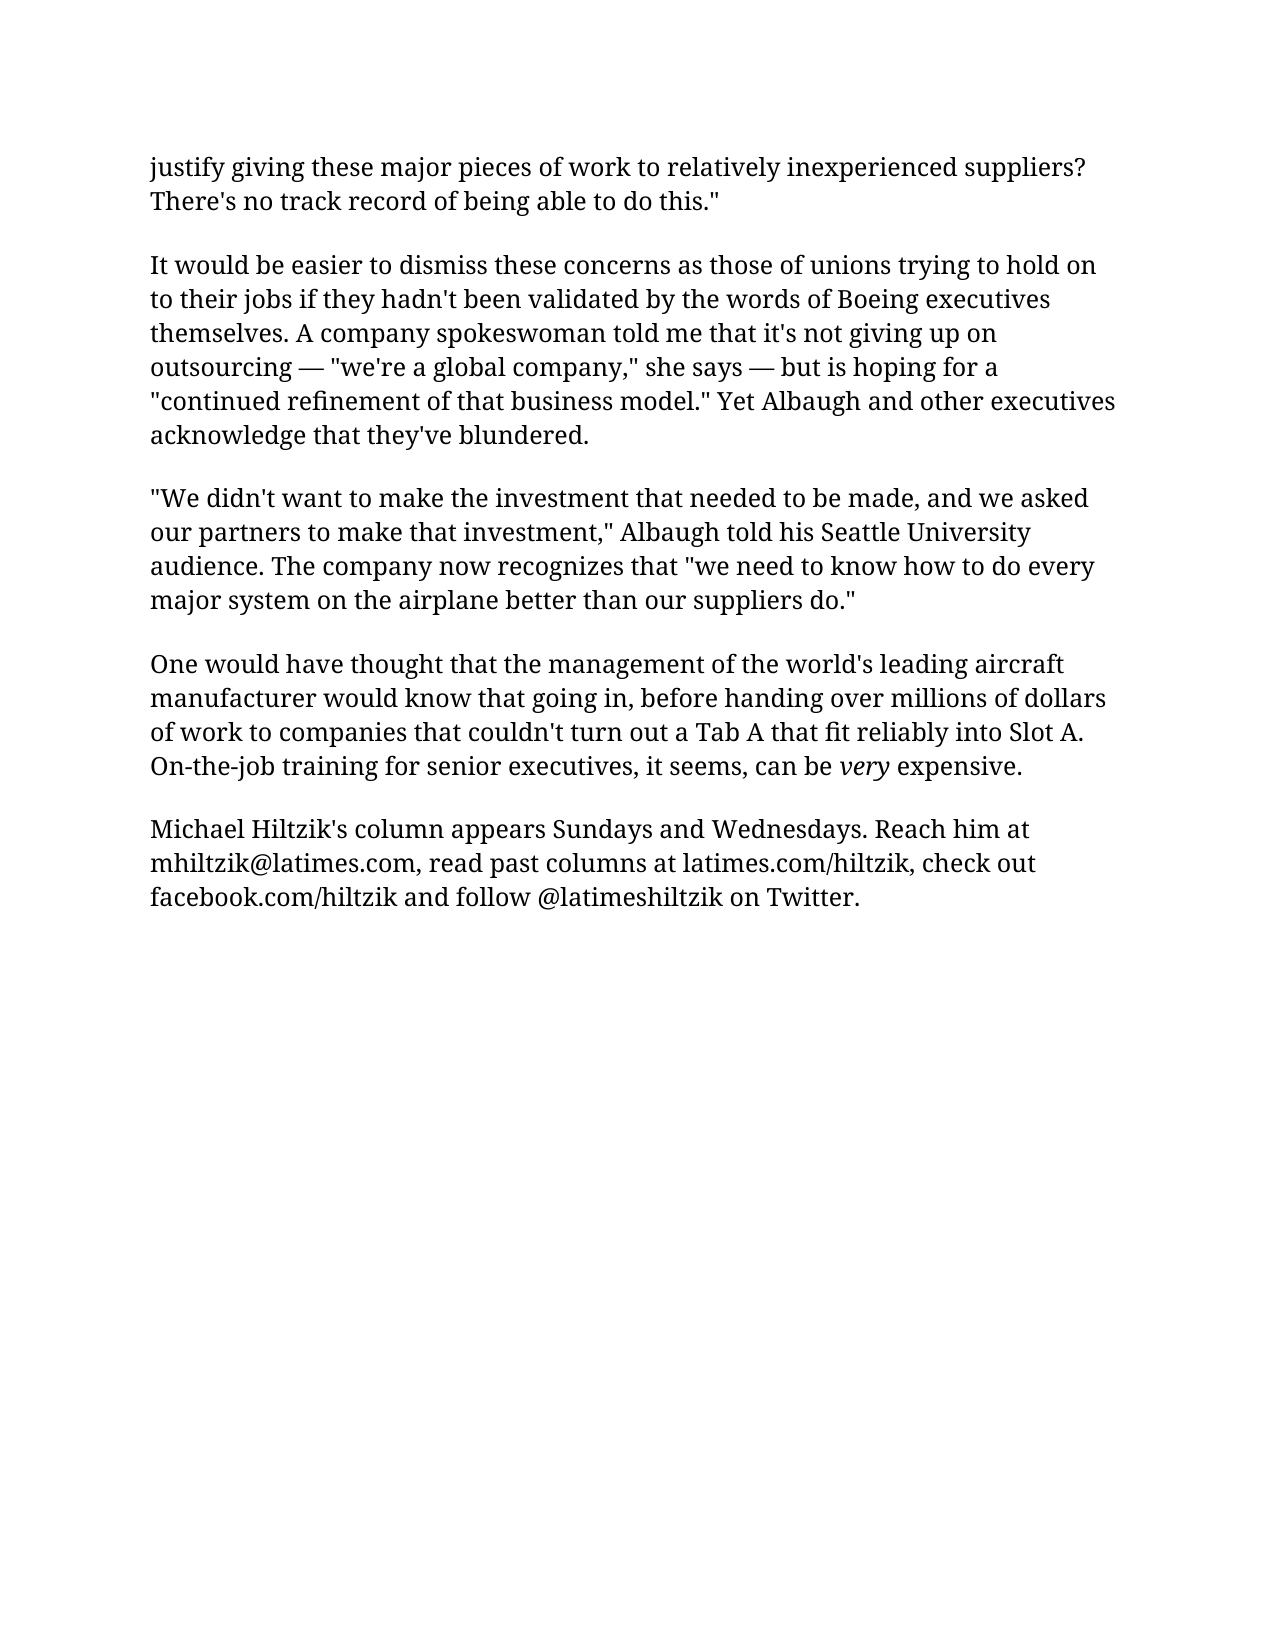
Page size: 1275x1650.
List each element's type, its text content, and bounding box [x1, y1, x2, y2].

text Michael Hiltzik's column appears Sundays and Wednesdays. Reach him at mhiltzik@latimes.com, read past columns at latimes.com/hiltzik, check out facebook.com/hiltzik and follow @latimeshiltzik on Twitter. [150, 812, 1125, 914]
text One would have thought that the management of the world's leading aircraft manufacturer would know that going in, before handing over millions of dollars of work to companies that couldn't turn out a Tab A that fit reliably into Slot A. On-the-job training for senior executives, it seems, can be very expensive. [150, 646, 1125, 782]
text "We didn't want to make the investment that needed to be made, and we asked our partners to make that investment," Albaugh told his Seattle University audience. The company now recognizes that "we need to know how to do every major system on the airplane better than our suppliers do." [150, 481, 1125, 617]
text It would be easier to dismiss these concerns as those of unions trying to hold on to their jobs if they hadn't been validated by the words of Boeing executives themselves. A company spokeswoman told me that it's not giving up on outsourcing — "we're a global company," she says — but is hoping for a "continued refinement of that business model." Yet Albaugh and other executives acknowledge that they've blundered. [150, 247, 1125, 452]
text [150, 150, 1125, 218]
